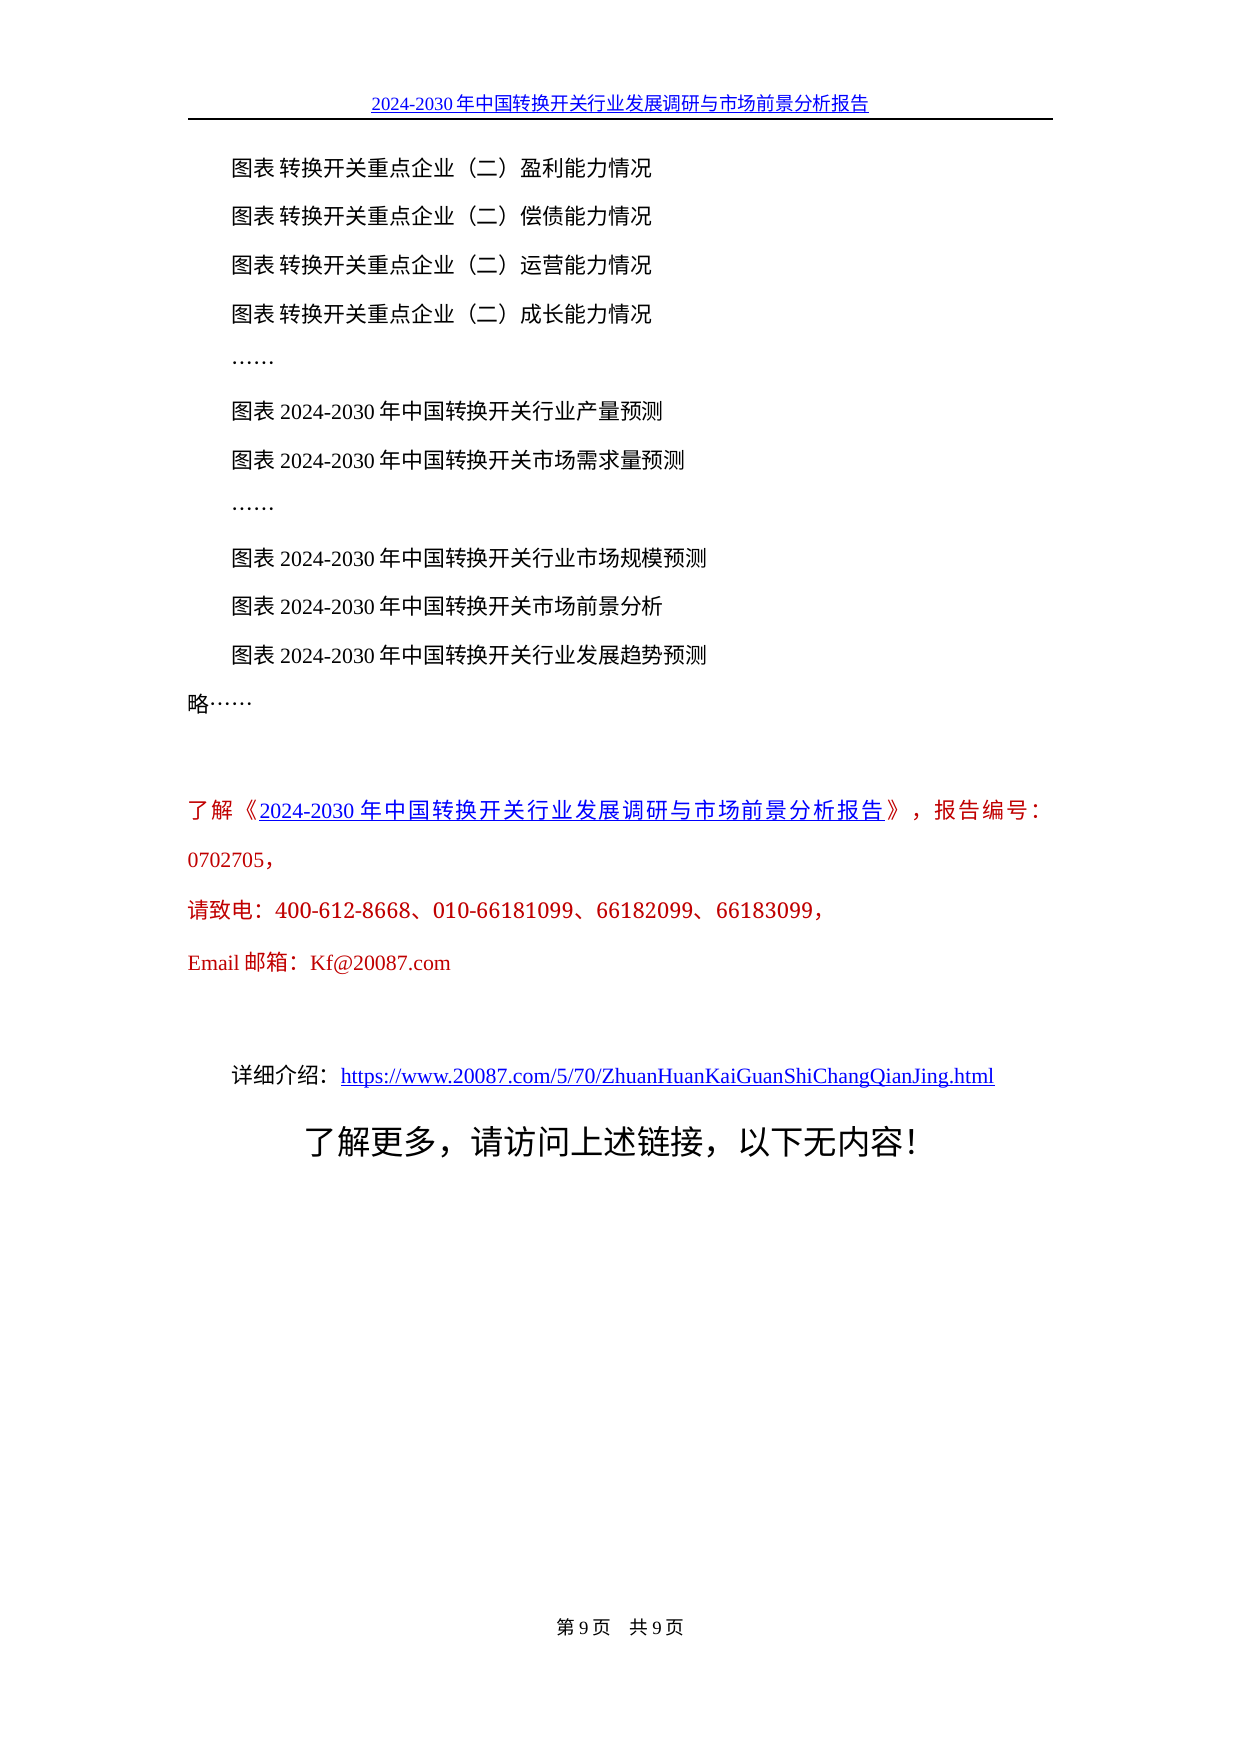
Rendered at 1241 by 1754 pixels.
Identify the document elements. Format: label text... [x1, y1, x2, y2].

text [187, 150, 1053, 719]
text 请致电：400-612-8668、010-66181099、66182099、66183099， [187, 893, 1053, 926]
text 了解《2024-2030年中国转换开关行业发展调研与市场前景分析报告》，报告编号：0702705， [187, 793, 1053, 874]
text 详细介绍：https://www.20087.com/5/70/ZhuanHuanKaiGuanShiChangQianJing.html [187, 1058, 1053, 1090]
title 了解更多，请访问上述链接，以下无内容！ [187, 1108, 1053, 1173]
text Email邮箱：Kf@20087.com [187, 945, 1053, 977]
